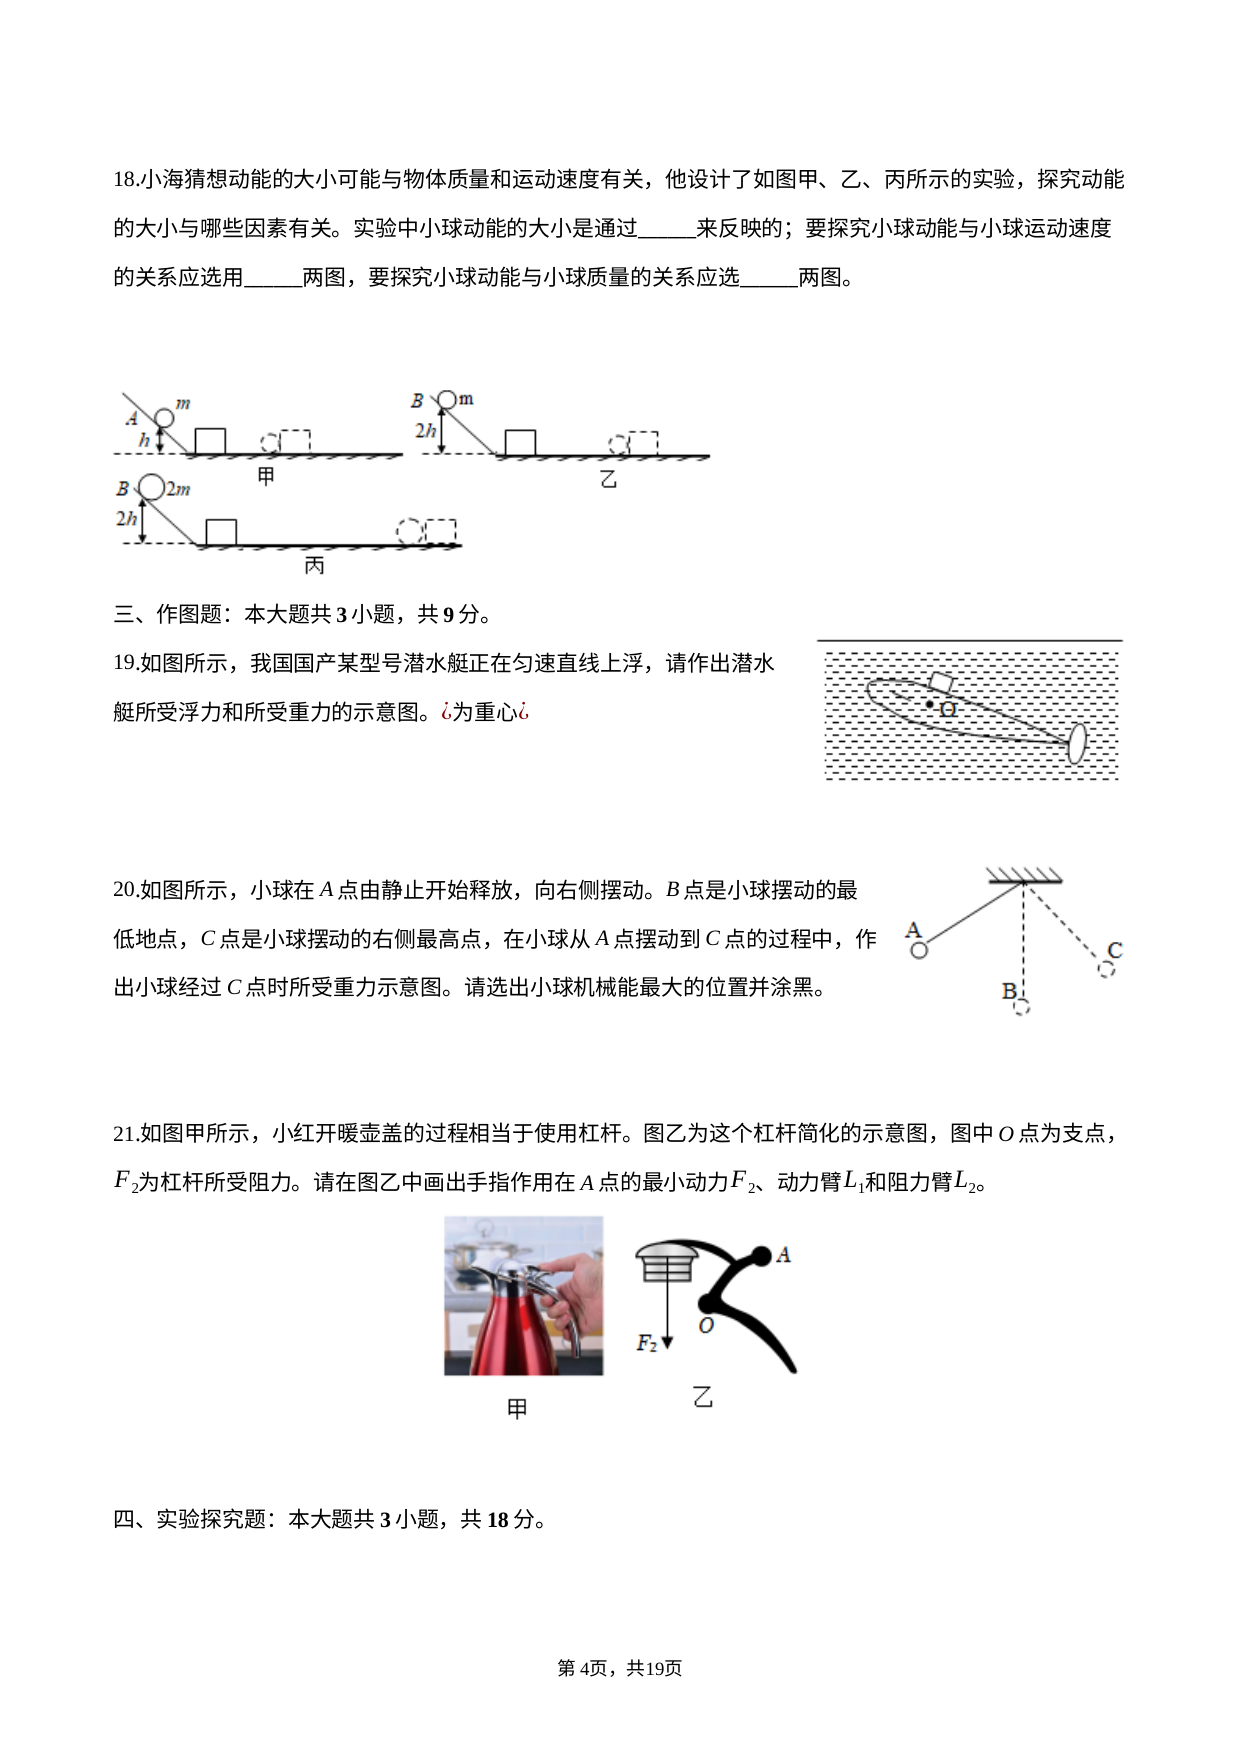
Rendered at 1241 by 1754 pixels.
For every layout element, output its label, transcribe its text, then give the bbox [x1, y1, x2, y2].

text 19.如图所示，我国国产某型号潜水艇正在匀速直线上浮，请作出潜水艇所受浮力和所受重力的示意图。为重心 [113, 645, 811, 727]
text 三、作图题：本大题共3小题，共9分。 [113, 597, 1127, 629]
picture [440, 1212, 800, 1423]
picture [811, 634, 1128, 785]
text 21.如图甲所示，小红开暖壶盖的过程相当于使用杠杆。图乙为这个杠杆简化的示意图，图中O点为支点，为杠杆所受阻力。请在图乙中画出手指作用在A点的最小动力、动力臂和阻力臂。 [113, 1116, 1127, 1197]
table_header [429, 1213, 811, 1502]
text 20.如图所示，小球在A点由静止开始释放，向右侧摆动。B点是小球摆动的最低地点，C点是小球摆动的右侧最高点，在小球从A点摆动到C点的过程中，作出小球经过C点时所受重力示意图。请选出小球机械能最大的位置并涂黑。 [113, 872, 899, 1002]
picture [899, 861, 1128, 1021]
picture [112, 389, 715, 579]
text 四、实验探究题：本大题共3小题，共18分。 [113, 1502, 1127, 1534]
